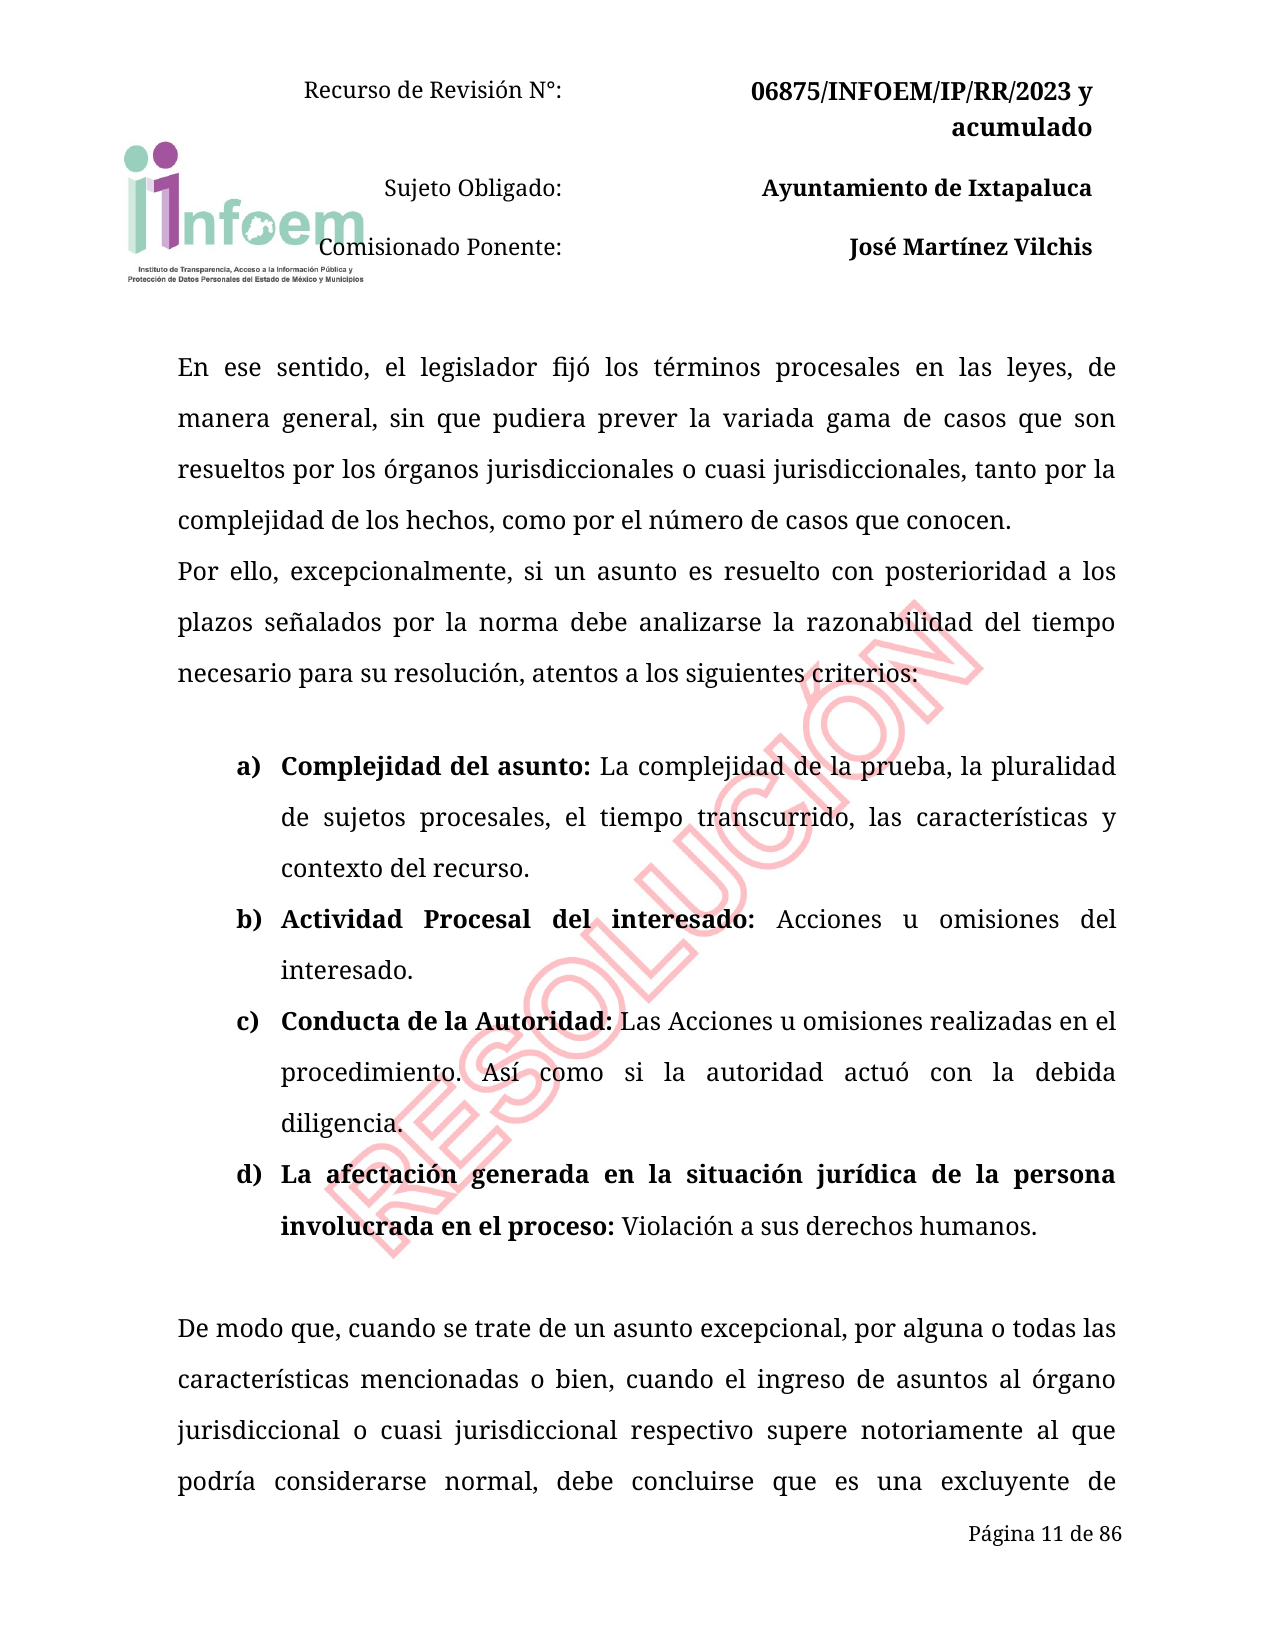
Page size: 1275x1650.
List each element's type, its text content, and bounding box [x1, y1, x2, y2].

text Por ello, excepcionalmente, si un asunto es resuelto con posterioridad a los plazos señalados por la norma debe analizarse la razonabilidad del tiempo necesario para su resolución, atentos a los siguientes criterios: [177, 554, 1117, 690]
text d) La afectación generada en la situación jurídica de la persona involucrada en el proceso: Violación a sus derechos humanos. [236, 1157, 1117, 1242]
text En ese sentido, el legislador fijó los términos procesales en las leyes, de manera general, sin que pudiera prever la variada gama de casos que son resueltos por los órganos jurisdiccionales o cuasi jurisdiccionales, tanto por la complejidad de los hechos, como por el número de casos que conocen. [177, 349, 1117, 537]
text b) Actividad Procesal del interesado: Acciones u omisiones del interesado. [236, 902, 1117, 987]
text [177, 1310, 1117, 1497]
picture [5, 81, 1270, 1650]
text a) Complejidad del asunto: La complejidad de la prueba, la pluralidad de sujetos procesales, el tiempo transcurrido, las características y contexto del recurso. [236, 749, 1117, 885]
text c) Conducta de la Autoridad: Las Acciones u omisiones realizadas en el procedimiento. Así como si la autoridad actuó con la debida diligencia. [236, 1004, 1117, 1140]
